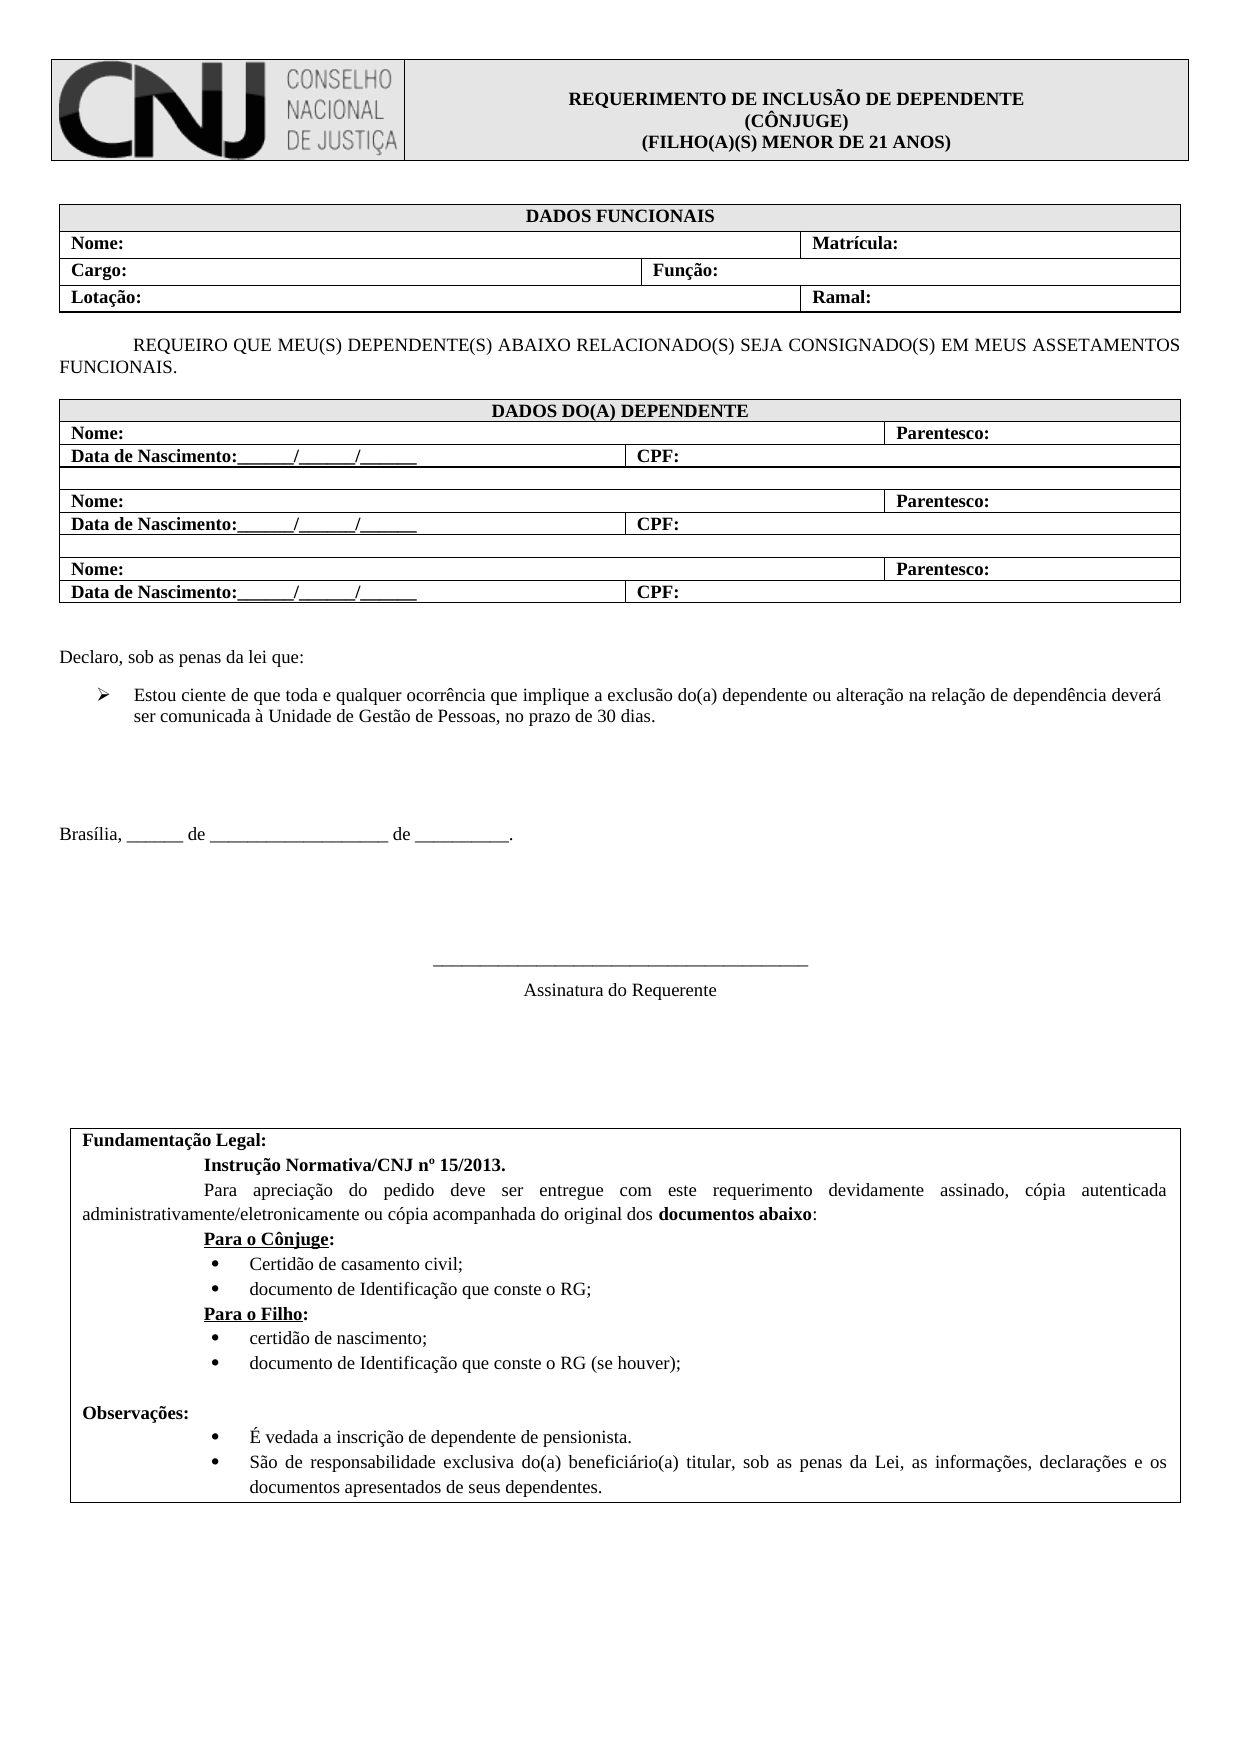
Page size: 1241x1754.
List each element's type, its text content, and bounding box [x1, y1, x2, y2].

table_cell [60, 535, 1180, 557]
text Assinatura do Requerente [59, 979, 1181, 1001]
table_cell Parentesco: [885, 558, 1180, 579]
table_header REQUERIMENTO DE INCLUSÃO DE DEPENDENTE (CÔNJUGE) (FILHO(A)(S) MENOR DE 21 ANOS) [405, 60, 1188, 160]
table_cell Função: [642, 259, 1180, 284]
table_cell Data de Nascimento:______/______/______ [60, 445, 625, 466]
table_cell Parentesco: [885, 490, 1180, 512]
table_header [52, 60, 59, 160]
text Declaro, sob as penas da lei que: [59, 646, 1163, 668]
table_cell Lotação: [60, 286, 800, 311]
table_cell Nome: [60, 422, 884, 444]
table_header [398, 60, 404, 160]
table_cell Data de Nascimento:______/______/______ [60, 581, 625, 602]
table_cell CPF: [626, 445, 1180, 466]
picture [59, 60, 398, 160]
table_cell Data de Nascimento:______/______/______ [60, 513, 625, 534]
table_cell Nome: [60, 490, 884, 512]
table_cell CPF: [626, 581, 1180, 602]
table_cell [60, 468, 1180, 489]
text Brasília, ______ de ___________________ de __________. [59, 823, 1181, 844]
table_cell Cargo: [60, 259, 641, 284]
table_cell Nome: [60, 232, 800, 258]
text ________________________________________ [59, 947, 1182, 968]
table_cell Matrícula: [801, 232, 1180, 258]
list Estou ciente de que toda e qualquer ocorrência que implique a exclusão do(a) dependente ou alteração na relação de dependência deverá ser comunicada à Unidade de Gestão de Pessoas, no prazo de 30 dias. [96, 683, 1163, 727]
text REQUEIRO QUE MEU(S) DEPENDENTE(S) ABAIXO RELACIONADO(S) SEJA CONSIGNADO(S) EM MEUS ASSETAMENTOS FUNCIONAIS. [59, 334, 1181, 377]
table_cell CPF: [626, 513, 1180, 534]
table_header Fundamentação Legal: Instrução Normativa/CNJ nº 15/2013. Para apreciação do pedido deve ser entregue com este requerimento devidamente assinado, cópia autenticada administrativamente/eletronicamente ou cópia acompanhada do original dos documentos abaixo: Para o Cônjuge: Certidão de casamento civil; documento de Identificação que conste o RG; Para o Filho: certidão de nascimento; documento de Identificação que conste o RG (se houver); Observações: É vedada a inscrição de dependente de pensionista. São de responsabilidade exclusiva do(a) beneficiário(a) titular, sob as penas da Lei, as informações, declarações e os documentos apresentados de seus dependentes. [71, 1129, 1180, 1502]
table_cell Nome: [60, 558, 884, 579]
table_header DADOS DO(A) DEPENDENTE [60, 400, 1180, 421]
table_cell Parentesco: [885, 422, 1180, 444]
table_header DADOS FUNCIONAIS [60, 205, 1180, 231]
table_cell Ramal: [801, 286, 1180, 311]
